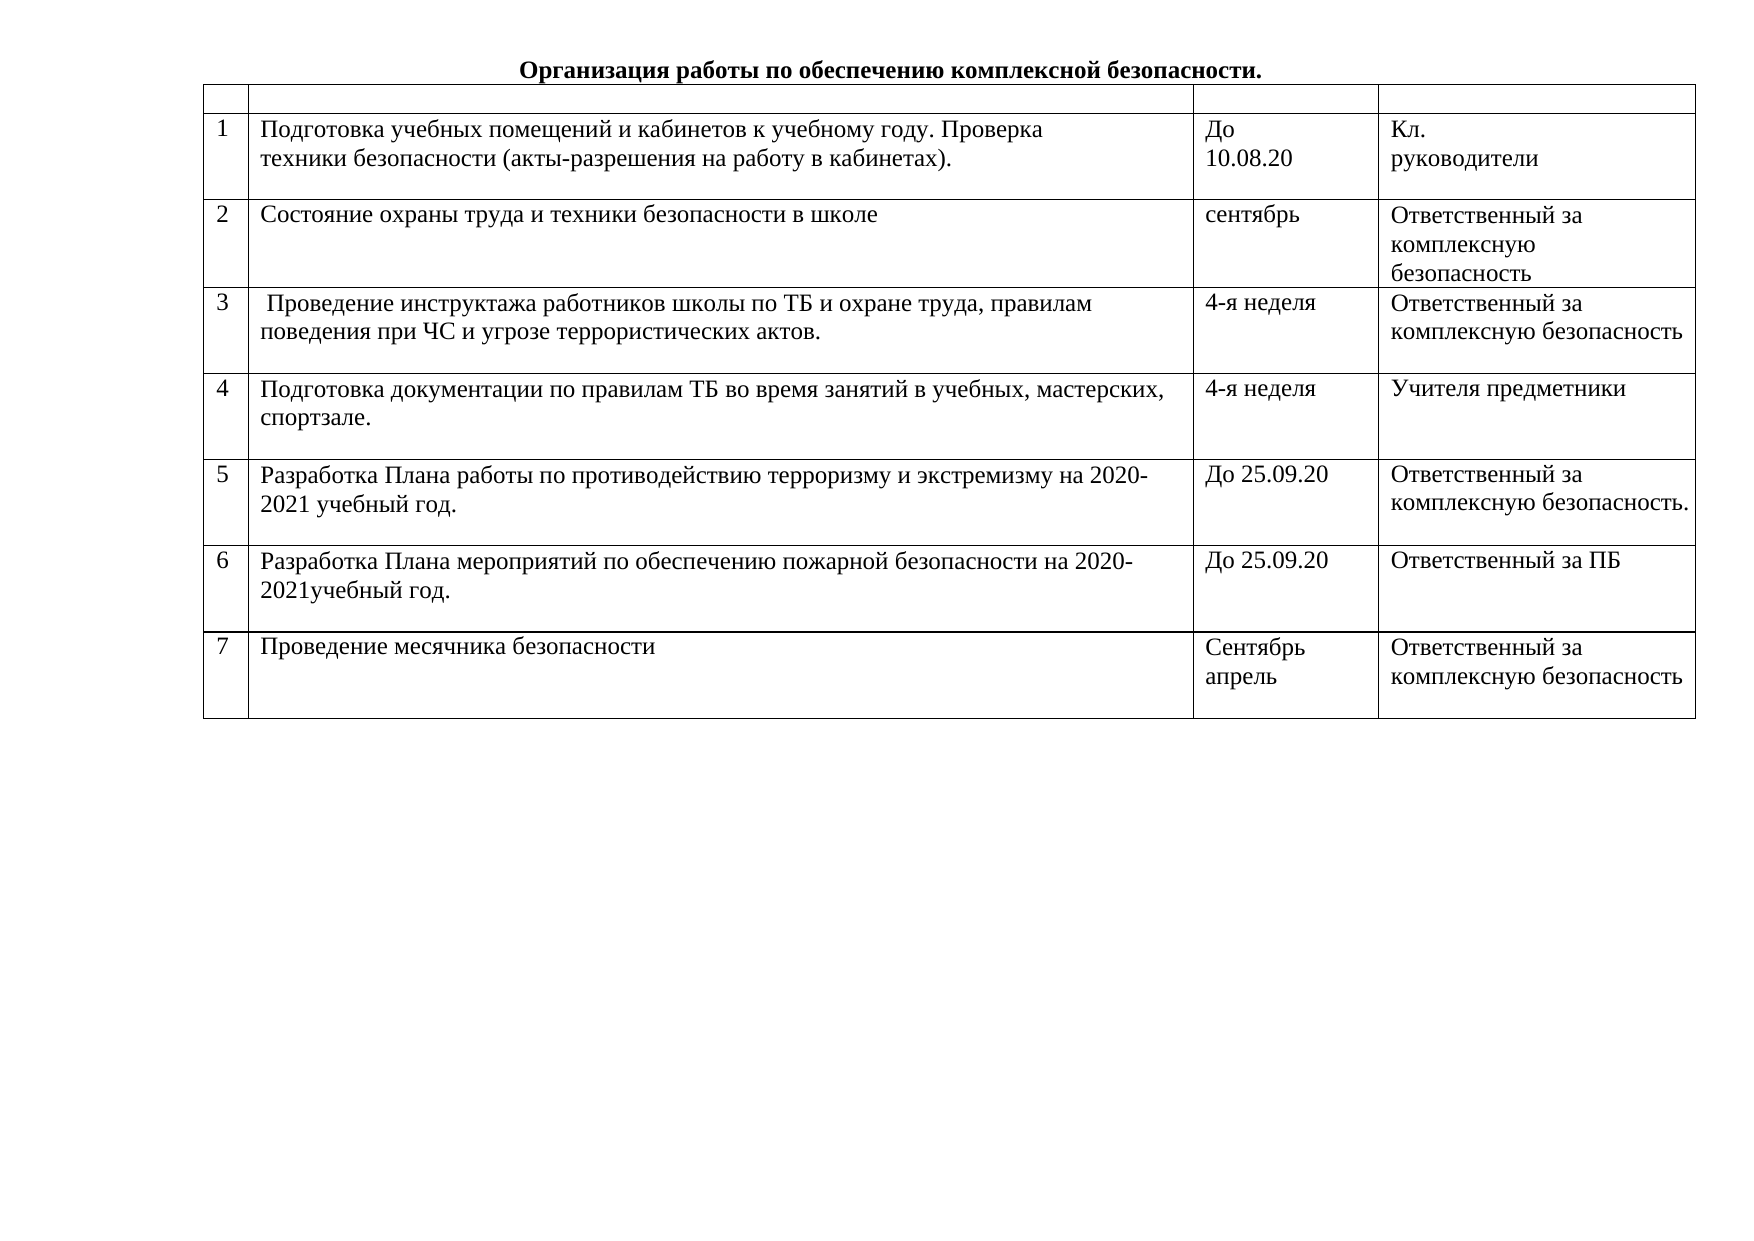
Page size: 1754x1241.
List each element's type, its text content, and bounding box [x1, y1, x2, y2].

text Организация работы по обеспечению комплексной безопасности. [56, 55, 1725, 84]
table_cell 2 [204, 200, 248, 287]
table_header [249, 85, 1193, 113]
table_cell Сентябрь апрель [1194, 633, 1378, 718]
table_cell До 25.09.20 [1194, 460, 1378, 545]
table_cell Ответственный за комплексную безопасность. [1379, 460, 1695, 545]
table_cell Ответственный за ПБ [1379, 546, 1695, 631]
table_cell До 10.08.20 [1194, 114, 1378, 199]
table_cell Учителя предметники [1379, 374, 1695, 459]
table_cell Ответственный за комплексную безопасность [1379, 288, 1695, 373]
table_cell 5 [204, 460, 248, 545]
table_header [1194, 85, 1378, 113]
table_cell сентябрь [1194, 200, 1378, 287]
table_cell 4-я неделя [1194, 288, 1378, 373]
table_header [1379, 85, 1695, 113]
table_header [204, 85, 248, 113]
table_cell 1 [204, 114, 248, 199]
table_cell Проведение инструктажа работников школы по ТБ и охране труда, правилам поведения при ЧС и угрозе террористических актов. [249, 288, 1193, 373]
table_cell 7 [204, 633, 248, 718]
table_cell Проведение месячника безопасности [249, 633, 1193, 718]
table_cell Подготовка документации по правилам ТБ во время занятий в учебных, мастерских, спортзале. [249, 374, 1193, 459]
table_cell Ответственный за комплексную безопасность [1379, 633, 1695, 718]
table_cell 6 [204, 546, 248, 631]
table_cell 4 [204, 374, 248, 459]
table_cell 4-я неделя [1194, 374, 1378, 459]
table_cell Кл. руководители [1379, 114, 1695, 199]
table_cell Разработка Плана работы по противодействию терроризму и экстремизму на 2020- 2021 учебный год. [249, 460, 1193, 545]
table_cell Подготовка учебных помещений и кабинетов к учебному году. Проверка техники безопасности (акты-разрешения на работу в кабинетах). [249, 114, 1193, 199]
table_cell До 25.09.20 [1194, 546, 1378, 631]
table_cell Ответственный за комплексную безопасность [1379, 200, 1695, 287]
table_cell Разработка Плана мероприятий по обеспечению пожарной безопасности на 2020- 2021учебный год. [249, 546, 1193, 631]
table_cell 3 [204, 288, 248, 373]
table_cell Состояние охраны труда и техники безопасности в школе [249, 200, 1193, 287]
